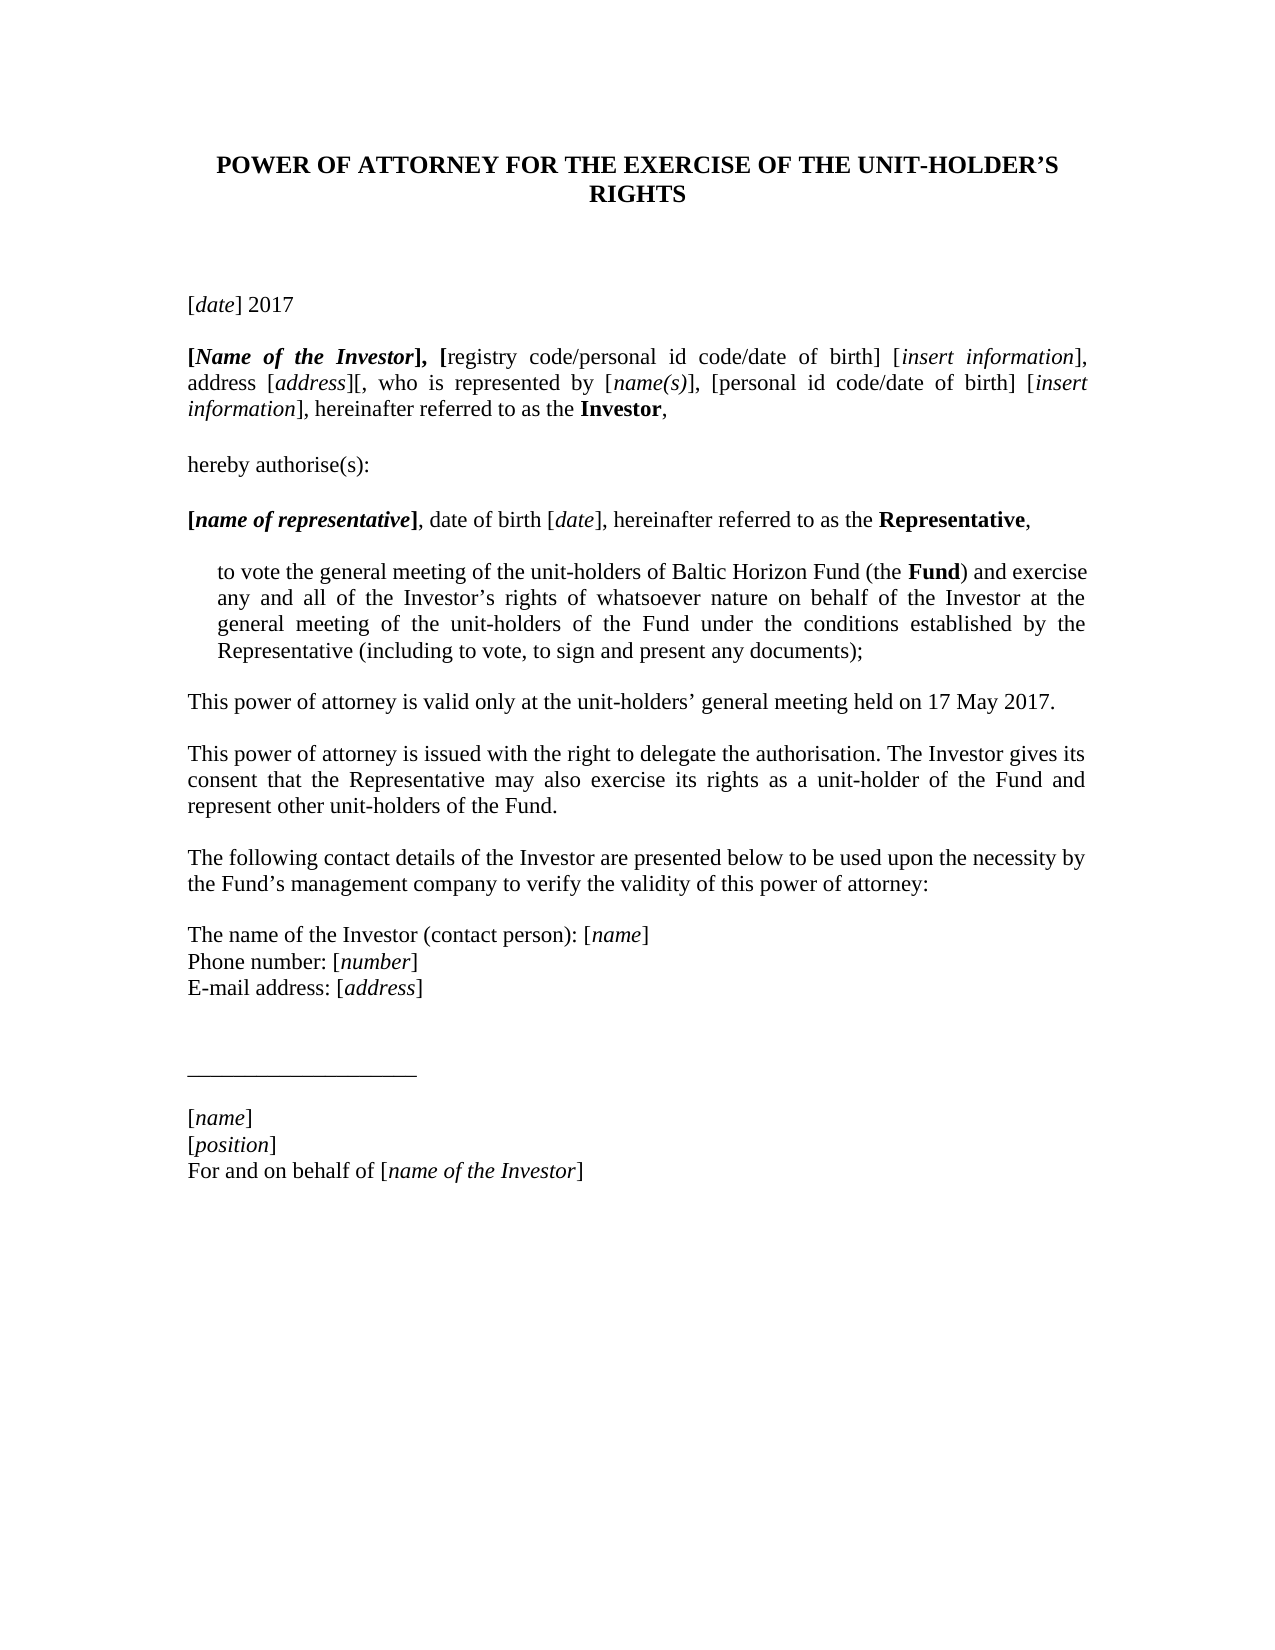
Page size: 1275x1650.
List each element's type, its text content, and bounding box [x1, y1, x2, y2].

text [Name of the Investor], [registry code/personal id code/date of birth] [insert information], address [address][, who is represented by [name(s)], [personal id code/date of birth] [insert information], hereinafter referred to as the Investor, [187, 343, 1087, 422]
text The following contact details of the Investor are presented below to be used upon the necessity by the Fund’s management company to verify the validity of this power of attorney: [187, 844, 1087, 896]
text ____________________ [187, 1053, 1087, 1079]
text [name] [187, 1104, 1087, 1131]
text [date] 2017 [187, 291, 1087, 318]
text This power of attorney is valid only at the unit-holders’ general meeting held on 17 May 2017. [187, 688, 1087, 714]
text For and on behalf of [name of the Investor] [187, 1157, 1087, 1183]
text POWER OF ATTORNEY FOR THE EXERCISE OF THE UNIT-HOLDER’S RIGHTS [187, 150, 1087, 207]
text hereby authorise(s): [187, 451, 1087, 477]
text [position] [187, 1131, 1087, 1157]
text [name of representative], date of birth [date], hereinafter referred to as the Representative, [187, 506, 1087, 533]
text The name of the Investor (contact person): [name] [187, 921, 1087, 948]
text Phone number: [number] [187, 948, 1087, 974]
text E-mail address: [address] [187, 974, 1087, 1000]
text This power of attorney is issued with the right to delegate the authorisation. The Investor gives its consent that the Representative may also exercise its rights as a unit-holder of the Fund and represent other unit-holders of the Fund. [187, 739, 1087, 819]
text to vote the general meeting of the unit-holders of Baltic Horizon Fund (the Fund) and exercise any and all of the Investor’s rights of whatsoever nature on behalf of the Investor at the general meeting of the unit-holders of the Fund under the conditions established by the Representative (including to vote, to sign and present any documents); [217, 558, 1087, 663]
